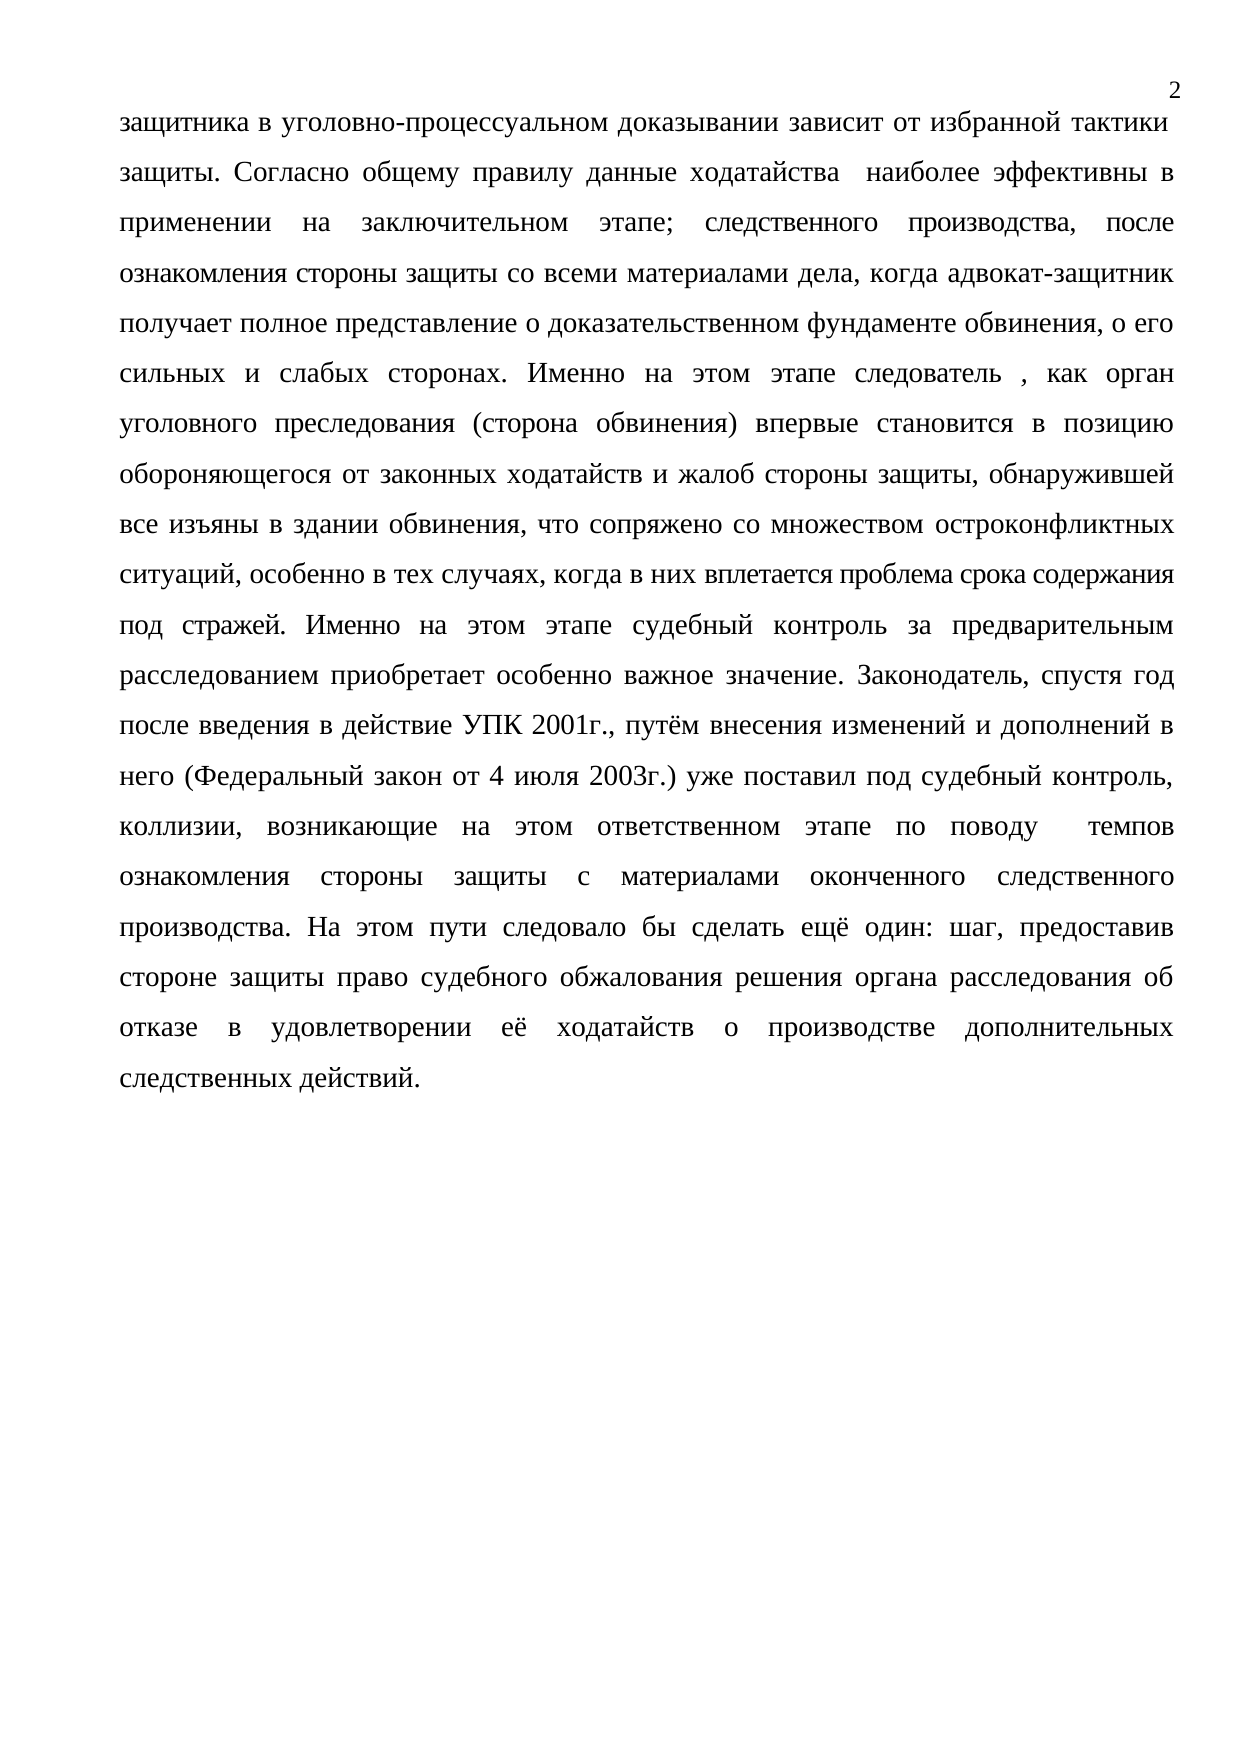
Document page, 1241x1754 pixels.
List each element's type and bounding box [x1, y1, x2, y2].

text [119, 104, 1174, 1093]
